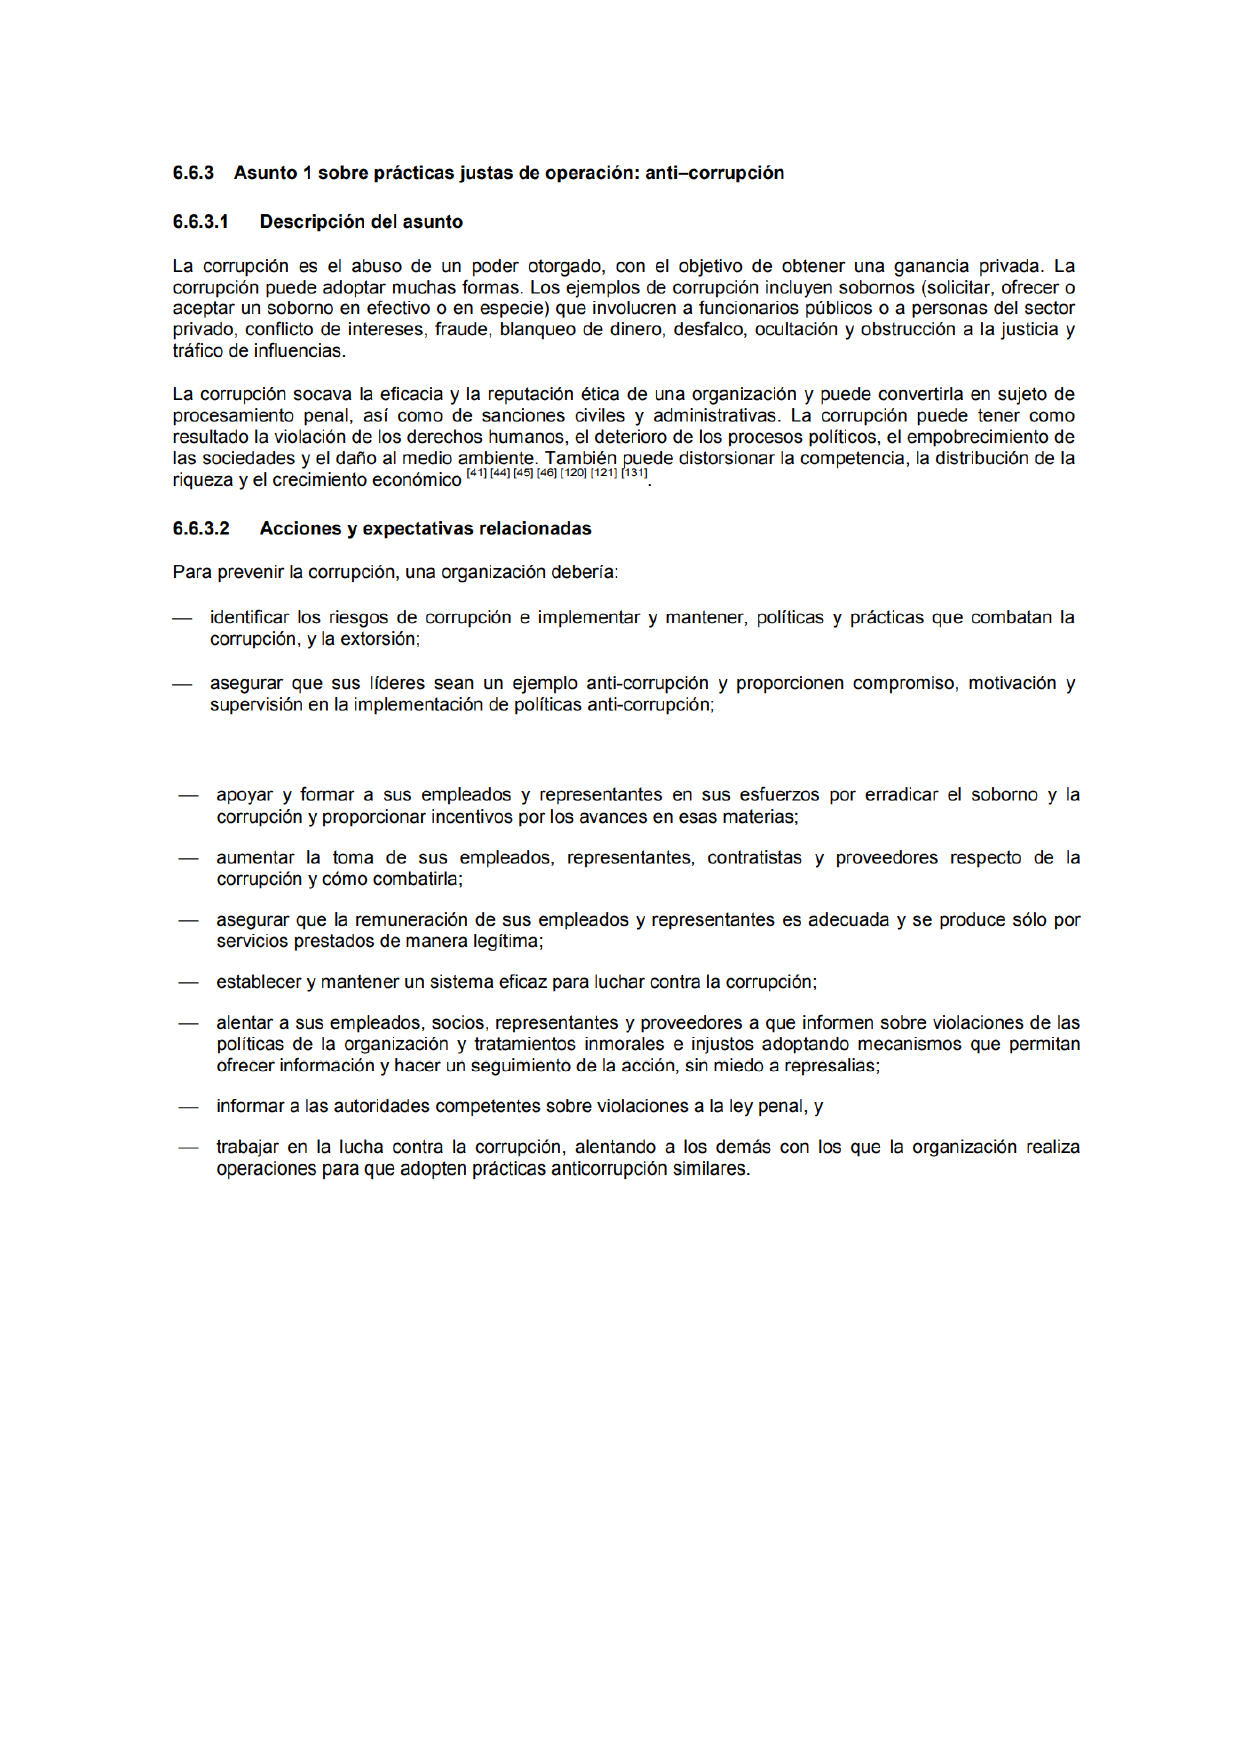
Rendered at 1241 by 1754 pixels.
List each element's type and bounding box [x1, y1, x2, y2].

picture [150, 761, 1091, 1195]
picture [150, 150, 1091, 743]
